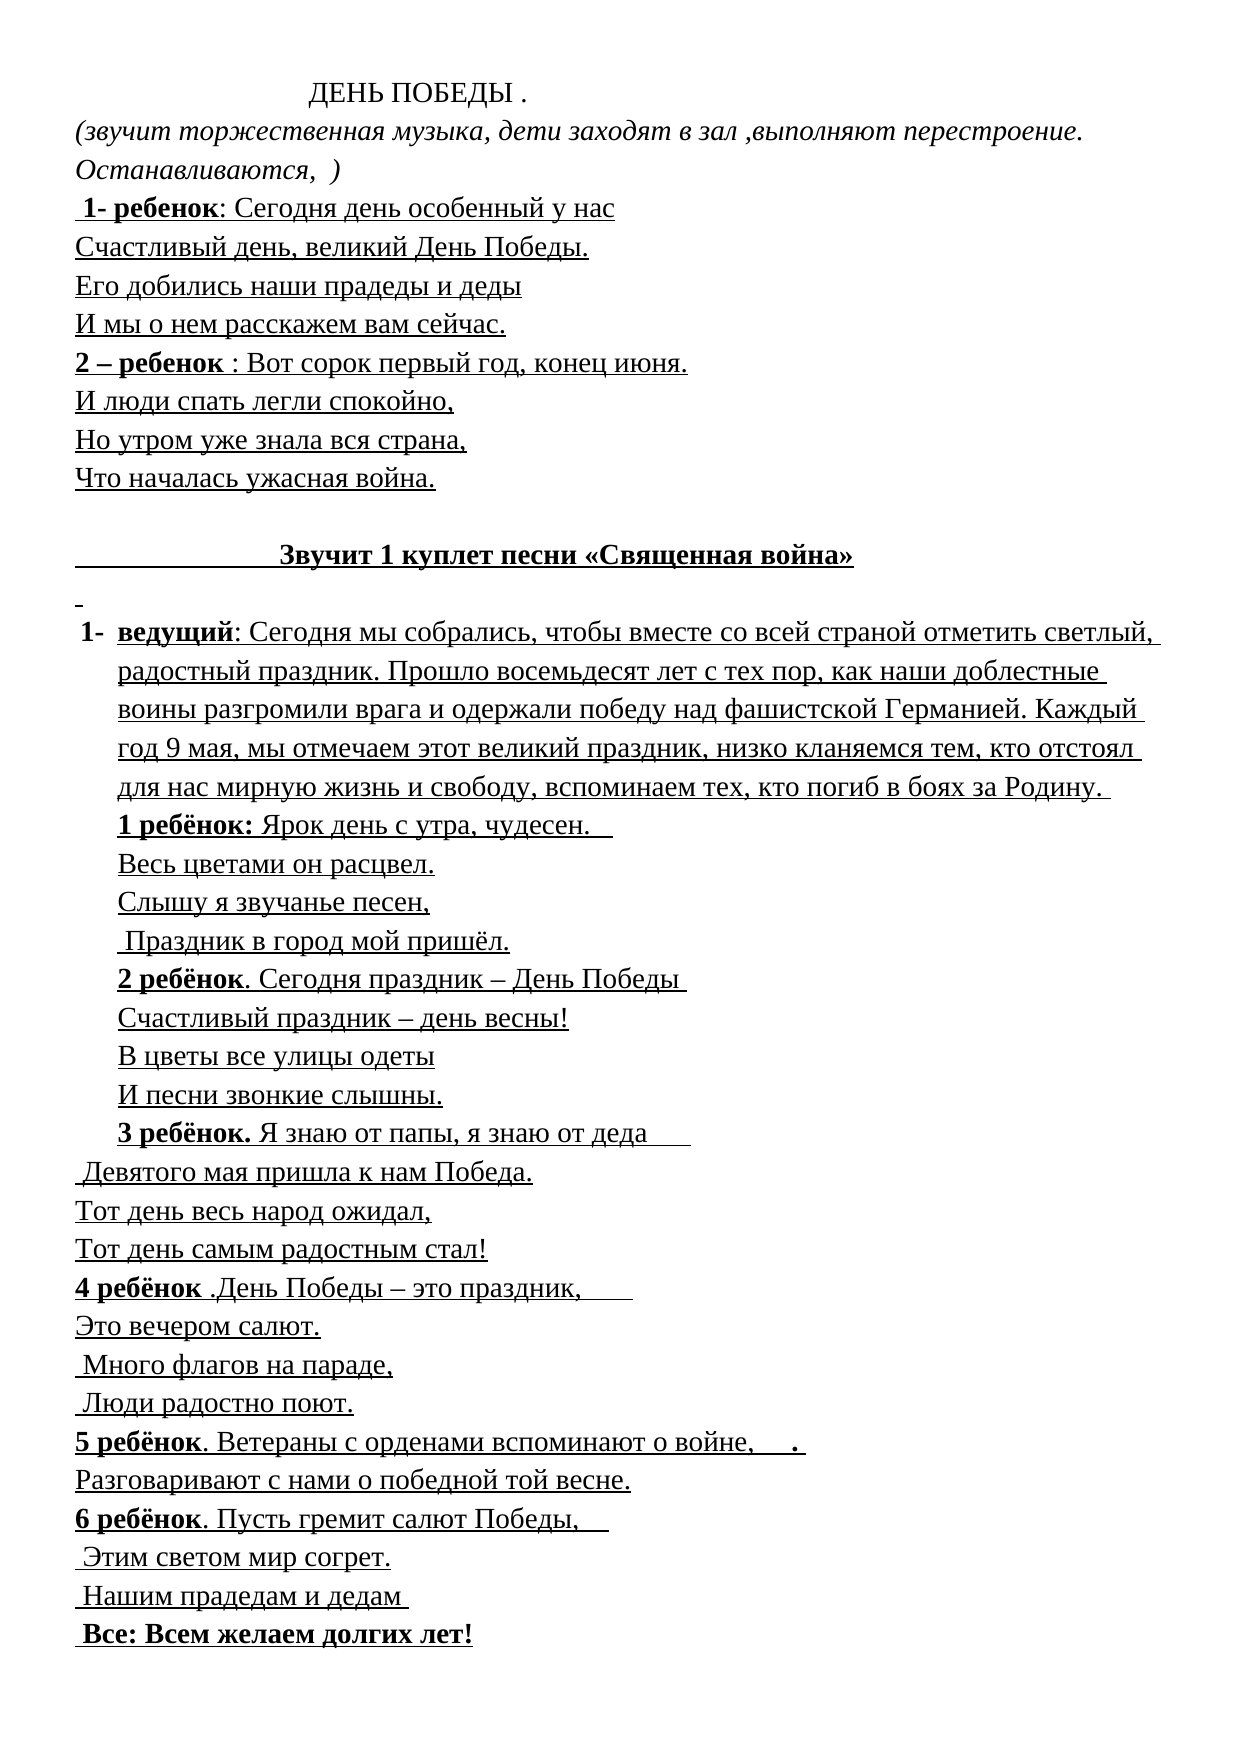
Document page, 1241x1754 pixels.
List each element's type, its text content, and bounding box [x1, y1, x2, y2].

list Праздник в город мой пришёл. 2 ребёнок. Сегодня праздник – День Победы Счастливый праздник – день весны! В цветы все улицы одеты И песни звонкие слышны. 3 ребёнок. Я знаю от папы, я знаю от деда [117, 923, 1165, 1149]
list ведущий: Сегодня мы собрались, чтобы вместе со всей страной отметить светлый, радостный праздник. Прошло восемьдесят лет с тех пор, как наши доблестные воины разгромили врага и одержали победу над фашистской Германией. Каждый год 9 мая, мы отмечаем этот великий праздник, низко кланяемся тем, кто отстоял для нас мирную жизнь и свободу, вспоминаем тех, кто погиб в боях за Родину. 1 ребёнок: Ярок день с утра, чудесен. [80, 614, 1165, 841]
text 1- ребенок: Сегодня день особенный у нас Счастливый день, великий День Победы. Его добились наши прадеды и деды И мы о нем расскажем вам сейчас. 2 – ребенок : Вот сорок первый год, конец июня. И люди спать легли спокойно, Но утром уже знала вся страна, Что началась ужасная война. Звучит 1 куплет песни «Священная война» [75, 191, 1165, 571]
text (звучит торжественная музыка, дети заходят в зал ,выполняют перестроение. Останавливаются, ) [75, 113, 1165, 186]
text Много флагов на параде, [75, 1347, 1165, 1380]
text Люди радостно поют. 5 ребёнок. Ветераны с орденами вспоминают о войне, . Разговаривают с нами о победной той весне. 6 ребёнок. Пусть гремит салют Победы, [75, 1385, 1165, 1534]
text Нашим прадедам и дедам [75, 1578, 1165, 1612]
list Весь цветами он расцвел. Слышу я звучанье песен, [117, 846, 1165, 918]
text ДЕНЬ ПОБЕДЫ . [75, 75, 1165, 108]
text Девятого мая пришла к нам Победа. Тот день весь народ ожидал, [75, 1154, 1165, 1226]
text Все: Всем желаем долгих лет! [75, 1617, 1165, 1650]
text Этим светом мир согрет. [75, 1539, 1165, 1573]
text Тот день самым радостным стал! 4 ребёнок .День Победы – это праздник, Это вечером салют. [75, 1231, 1165, 1342]
